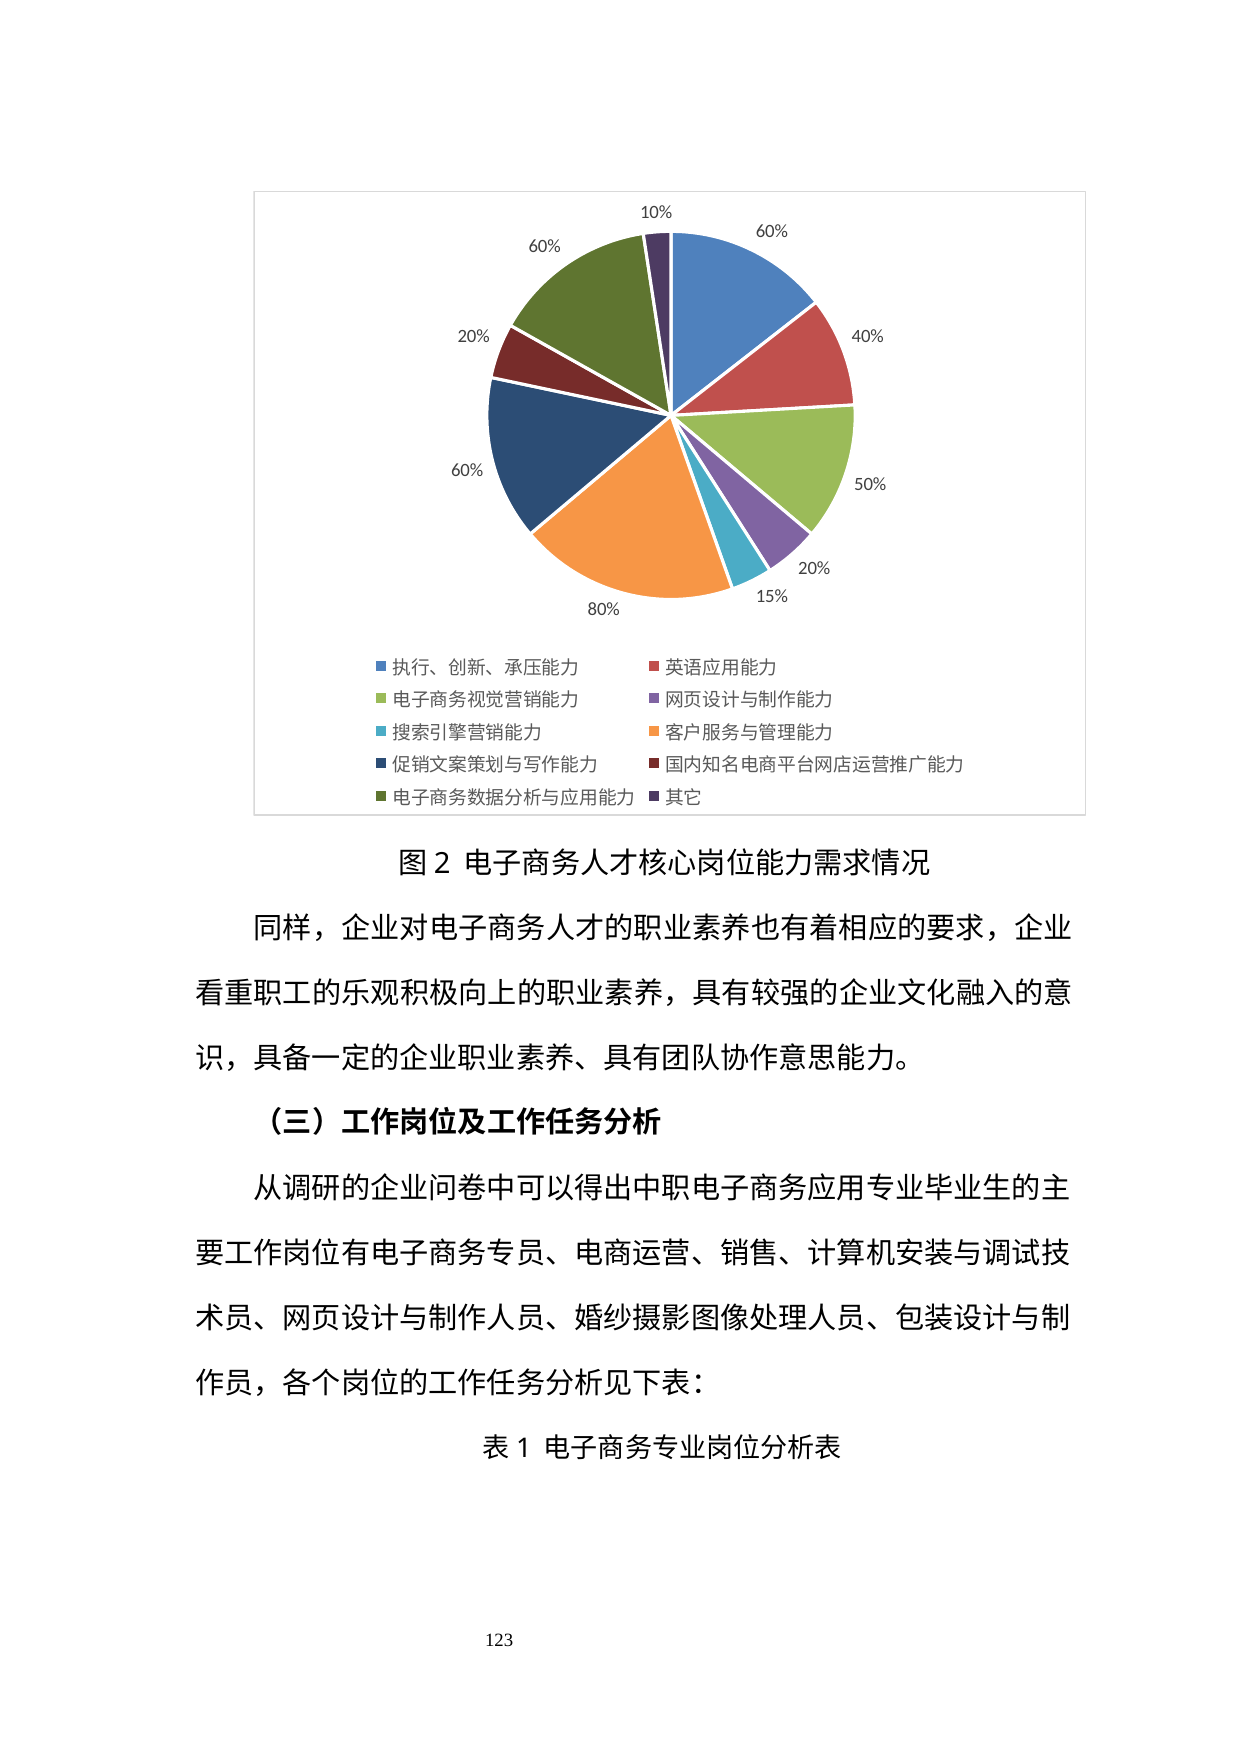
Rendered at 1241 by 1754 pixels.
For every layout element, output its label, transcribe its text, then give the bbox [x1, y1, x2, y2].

text （三）工作岗位及工作任务分析 [195, 1088, 1075, 1153]
text 图 2 电子商务人才核心岗位能力需求情况 [195, 828, 1075, 893]
text 从调研的企业问卷中可以得出中职电子商务应用专业毕业生的主要工作岗位有电子商务专员、电商运营、销售、计算机安装与调试技术员、网页设计与制作人员、婚纱摄影图像处理人员、包装设计与制作员，各个岗位的工作任务分析见下表： [195, 1153, 1075, 1413]
text 表 1 电子商务专业岗位分析表 [195, 1413, 1075, 1478]
text 同样，企业对电子商务人才的职业素养也有着相应的要求，企业看重职工的乐观积极向上的职业素养，具有较强的企业文化融入的意识，具备一定的企业职业素养、具有团队协作意思能力。 [195, 893, 1075, 1088]
